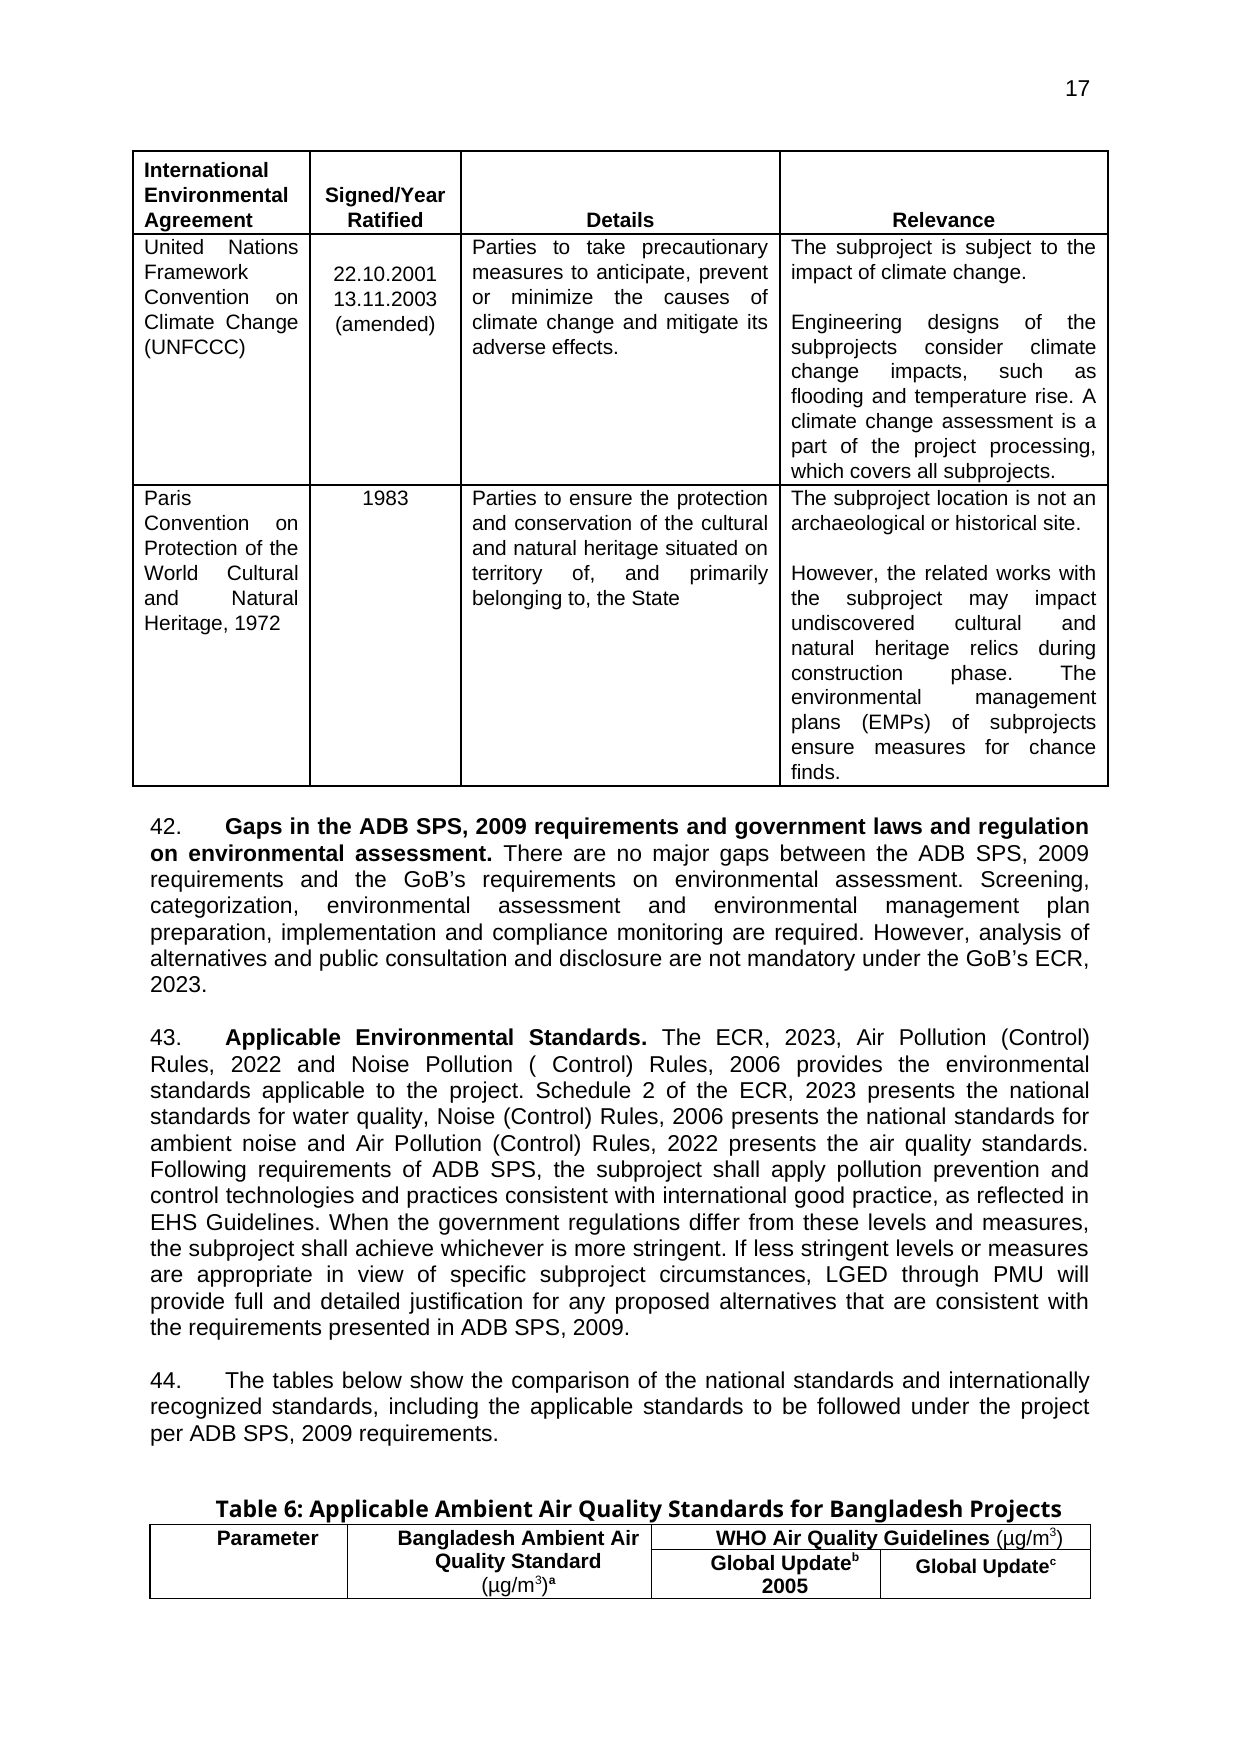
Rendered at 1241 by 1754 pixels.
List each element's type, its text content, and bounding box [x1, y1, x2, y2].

table_header Parameter [151, 1525, 347, 1598]
text Table 6: Applicable Ambient Air Quality Standards for Bangladesh Projects [187, 1493, 1090, 1524]
table_header WHO Air Quality Guidelines (µg/m3) [652, 1525, 1090, 1549]
table_header International Environmental Agreement [134, 152, 309, 233]
table_cell Parties to take precautionary measures to anticipate, prevent or minimize the causes of climate change and mitigate its adverse effects. [462, 235, 779, 484]
table_cell The subproject location is not an archaeological or historical site. However, the related works with the subproject may impact undiscovered cultural and natural heritage relics during construction phase. The environmental management plans (EMPs) of subprojects ensure measures for chance finds. [781, 486, 1107, 785]
table_cell United Nations Framework Convention on Climate Change (UNFCCC) [134, 235, 309, 484]
table_cell Global Updateb 2005 [652, 1550, 880, 1598]
list Gaps in the ADB SPS, 2009 requirements and government laws and regulation on environmental assessment. There are no major gaps between the ADB SPS, 2009 requirements and the GoB’s requirements on environmental assessment. Screening, categorization, environmental assessment and environmental management plan preparation, implementation and compliance monitoring are required. However, analysis of alternatives and public consultation and disclosure are not mandatory under the GoB’s ECR, 2023. [150, 813, 1090, 998]
table_cell Parties to ensure the protection and conservation of the cultural and natural heritage situated on territory of, and primarily belonging to, the State [462, 486, 779, 785]
table_header Details [462, 152, 779, 233]
table_cell Paris Convention on Protection of the World Cultural and Natural Heritage, 1972 [134, 486, 309, 785]
table_cell 1983 [311, 486, 460, 785]
table_header Signed/Year Ratified [311, 152, 460, 233]
table_cell The subproject is subject to the impact of climate change. Engineering designs of the subprojects consider climate change impacts, such as flooding and temperature rise. A climate change assessment is a part of the project processing, which covers all subprojects. [781, 235, 1107, 484]
table_cell 22.10.2001 13.11.2003 (amended) [311, 235, 460, 484]
table_header Relevance [781, 152, 1107, 233]
table_cell Global Updatec 2021 [881, 1550, 1090, 1598]
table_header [348, 1525, 651, 1598]
list Applicable Environmental Standards. The ECR, 2023, Air Pollution (Control) Rules, 2022 and Noise Pollution ( Control) Rules, 2006 provides the environmental standards applicable to the project. Schedule 2 of the ECR, 2023 presents the national standards for water quality, Noise (Control) Rules, 2006 presents the national standards for ambient noise and Air Pollution (Control) Rules, 2022 presents the air quality standards. Following requirements of ADB SPS, the subproject shall apply pollution prevention and control technologies and practices consistent with international good practice, as reflected in EHS Guidelines. When the government regulations differ from these levels and measures, the subproject shall achieve whichever is more stringent. If less stringent levels or measures are appropriate in view of specific subproject circumstances, LGED through PMU will provide full and detailed justification for any proposed alternatives that are consistent with the requirements presented in ADB SPS, 2009. [150, 1024, 1090, 1340]
list The tables below show the comparison of the national standards and internationally recognized standards, including the applicable standards to be followed under the project per ADB SPS, 2009 requirements. [150, 1367, 1090, 1446]
